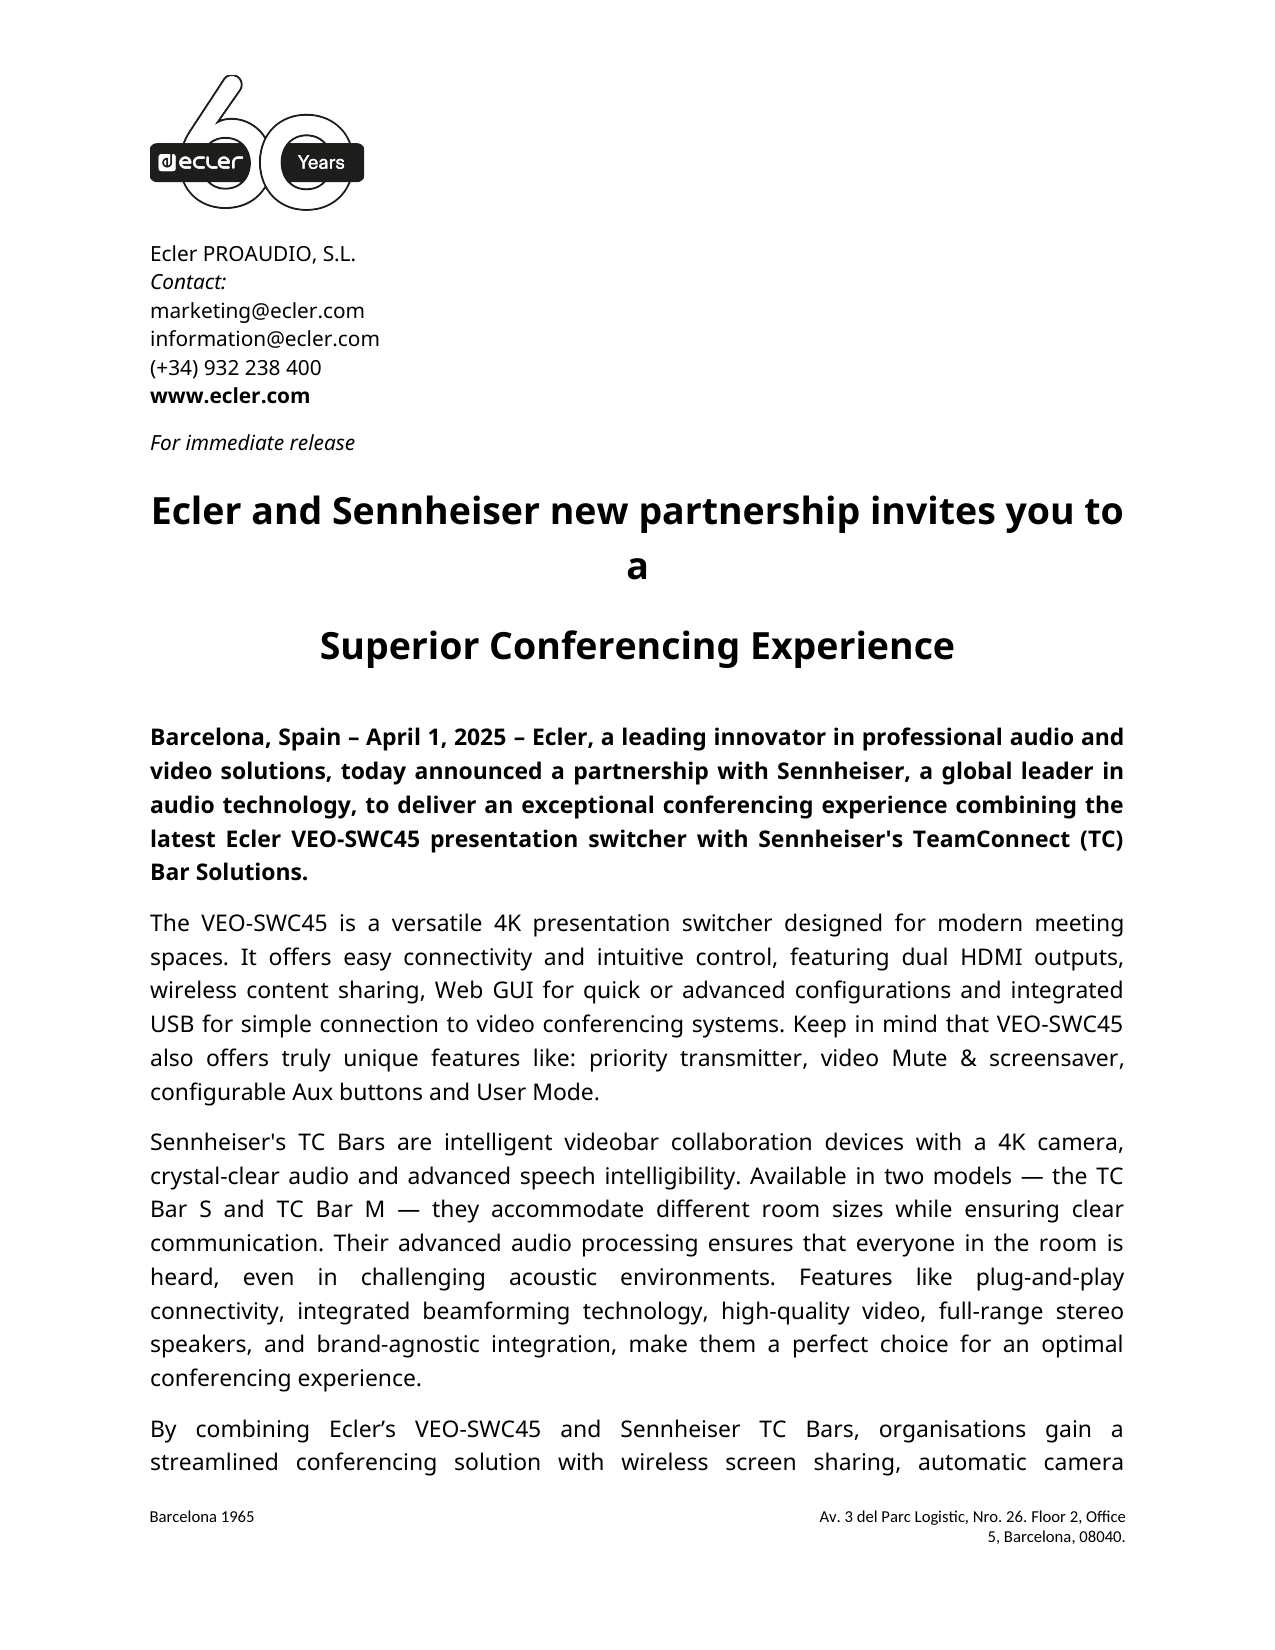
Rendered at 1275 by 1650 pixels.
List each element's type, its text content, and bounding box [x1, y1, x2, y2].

text Ecler PROAUDIO, S.L. [150, 239, 1125, 267]
subtitle Ecler and Sennheiser new partnership invites you to a [150, 484, 1125, 590]
text (+34) 932 238 400 [150, 353, 1125, 381]
text www.ecler.com [150, 381, 1125, 409]
text Sennheiser's TC Bars are intelligent videobar collaboration devices with a 4K camera, crystal-clear audio and advanced speech intelligibility. Available in two models — the TC Bar S and TC Bar M — they accommodate different room sizes while ensuring clear communication. Their advanced audio processing ensures that everyone in the room is heard, even in challenging acoustic environments. Features like plug-and-play connectivity, integrated beamforming technology, high-quality video, full-range stereo speakers, and brand-agnostic integration, make them a perfect choice for an optimal conferencing experience. [150, 1126, 1125, 1393]
text Barcelona, Spain – April 1, 2025 – Ecler, a leading innovator in professional audio and video solutions, today announced a partnership with Sennheiser, a global leader in audio technology, to deliver an exceptional conferencing experience combining the latest Ecler VEO-SWC45 presentation switcher with Sennheiser's TeamConnect (TC) Bar Solutions. [150, 721, 1125, 887]
text For immediate release [150, 428, 1125, 457]
picture [150, 75, 365, 211]
text marketing@ecler.com [150, 296, 1125, 324]
text The VEO-SWC45 is a versatile 4K presentation switcher designed for modern meeting spaces. It offers easy connectivity and intuitive control, featuring dual HDMI outputs, wireless content sharing, Web GUI for quick or advanced configurations and integrated USB for simple connection to video conferencing systems. Keep in mind that VEO-SWC45 also offers truly unique features like: priority transmitter, video Mute & screensaver, configurable Aux buttons and User Mode. [150, 907, 1125, 1107]
subtitle Superior Conferencing Experience [150, 619, 1125, 670]
text Contact: [150, 267, 1125, 296]
text information@ecler.com [150, 324, 1125, 353]
